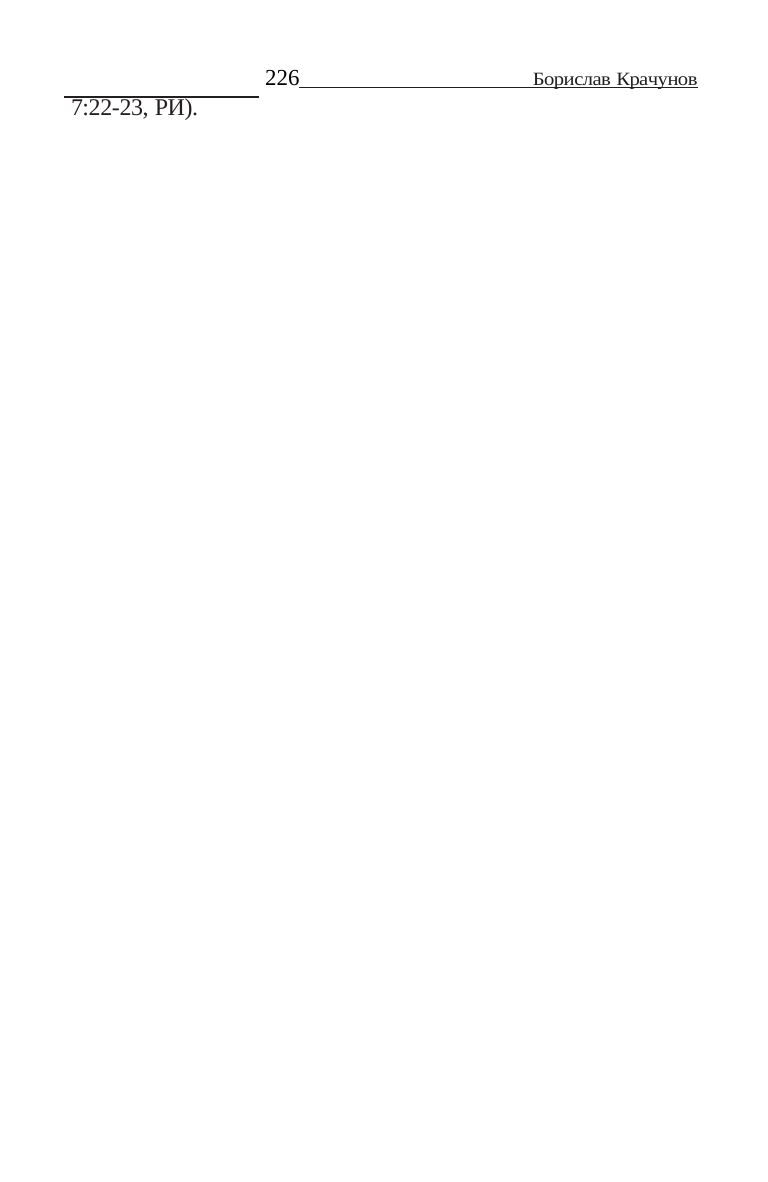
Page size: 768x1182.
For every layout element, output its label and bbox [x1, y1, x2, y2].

text [71, 94, 703, 121]
